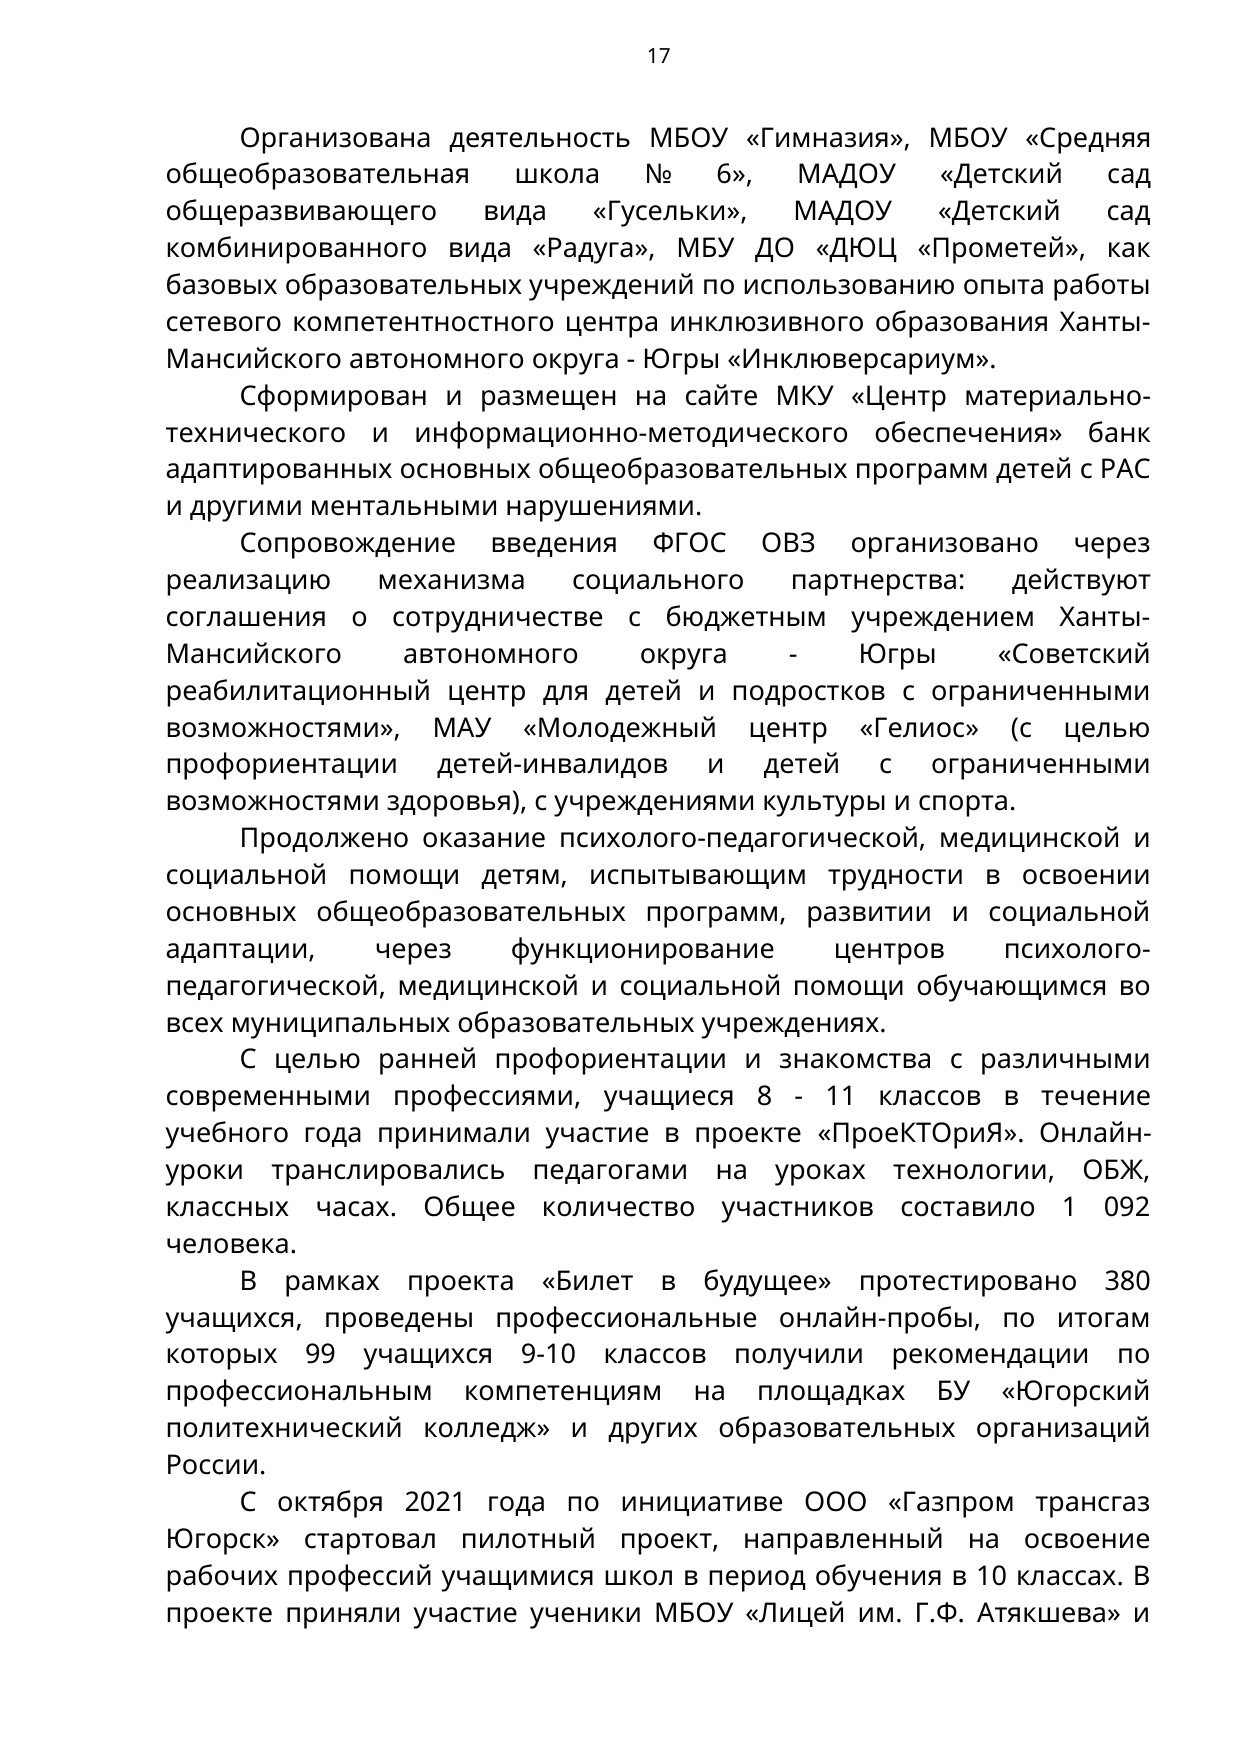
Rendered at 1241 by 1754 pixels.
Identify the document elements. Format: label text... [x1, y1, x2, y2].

text Сопровождение введения ФГОС ОВЗ организовано через реализацию механизма социального партнерства: действуют соглашения о сотрудничестве с бюджетным учреждением Ханты-Мансийского автономного округа - Югры «Советский реабилитационный центр для детей и подростков с ограниченными возможностями», МАУ «Молодежный центр «Гелиос» (с целью профориентации детей-инвалидов и детей с ограниченными возможностями здоровья), с учреждениями культуры и спорта. [165, 524, 1152, 819]
text Сформирован и размещен на сайте МКУ «Центр материально-технического и информационно-методического обеспечения» банк адаптированных основных общеобразовательных программ детей с РАС и другими ментальными нарушениями. [165, 376, 1152, 524]
text Продолжено оказание психолого-педагогической, медицинской и социальной помощи детям, испытывающим трудности в освоении основных общеобразовательных программ, развитии и социальной адаптации, через функционирование центров психолого-педагогической, медицинской и социальной помощи обучающимся во всех муниципальных образовательных учреждениях. [165, 819, 1152, 1040]
text С целью ранней профориентации и знакомства с различными современными профессиями, учащиеся 8 - 11 классов в течение учебного года принимали участие в проекте «ПроеКТОриЯ». Онлайн-уроки транслировались педагогами на уроках технологии, ОБЖ, классных часах. Общее количество участников составило 1 092 человека. [165, 1040, 1152, 1261]
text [165, 1482, 1152, 1630]
text В рамках проекта «Билет в будущее» протестировано 380 учащихся, проведены профессиональные онлайн-пробы, по итогам которых 99 учащихся 9-10 классов получили рекомендации по профессиональным компетенциям на площадках БУ «Югорский политехнический колледж» и других образовательных организаций России. [165, 1261, 1152, 1482]
text Организована деятельность МБОУ «Гимназия», МБОУ «Средняя общеобразовательная школа № 6», МАДОУ «Детский сад общеразвивающего вида «Гусельки», МАДОУ «Детский сад комбинированного вида «Радуга», МБУ ДО «ДЮЦ «Прометей», как базовых образовательных учреждений по использованию опыта работы сетевого компетентностного центра инклюзивного образования Ханты-Мансийского автономного округа - Югры «Инклюверсариум». [165, 118, 1152, 376]
